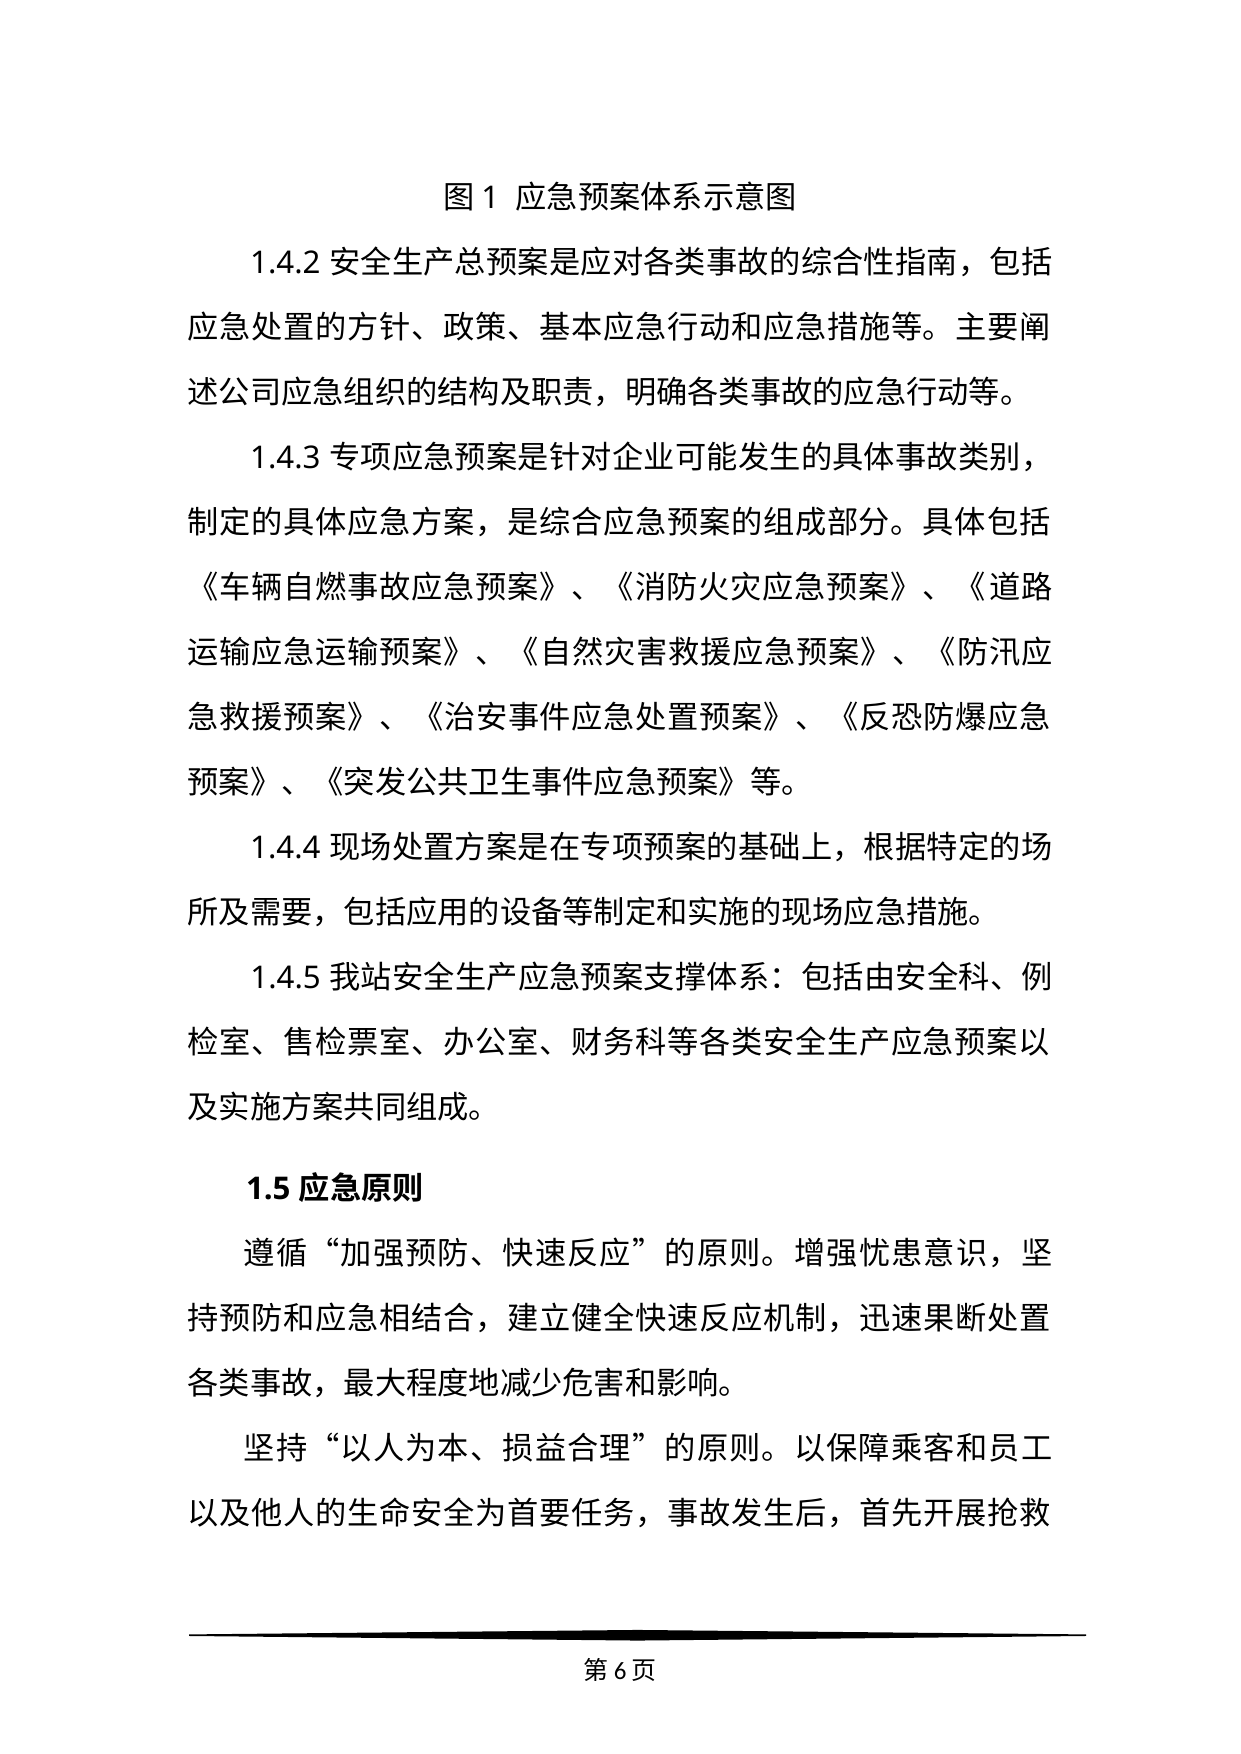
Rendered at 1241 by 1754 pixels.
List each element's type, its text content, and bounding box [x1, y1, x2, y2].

text 图1 应急预案体系示意图 [187, 162, 1053, 227]
text 1.4.3 专项应急预案是针对企业可能发生的具体事故类别，制定的具体应急方案，是综合应急预案的组成部分。具体包括《车辆自燃事故应急预案》、《消防火灾应急预案》、《道路运输应急运输预案》、《自然灾害救援应急预案》、《防汛应急救援预案》、《治安事件应急处置预案》、《反恐防爆应急预案》、《突发公共卫生事件应急预案》等。 [187, 422, 1053, 812]
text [187, 1413, 1053, 1543]
text 1.4.4 现场处置方案是在专项预案的基础上，根据特定的场所及需要，包括应用的设备等制定和实施的现场应急措施。 [187, 812, 1053, 942]
text 1.4.5 我站安全生产应急预案支撑体系：包括由安全科、例检室、售检票室、办公室、财务科等各类安全生产应急预案以及实施方案共同组成。 [187, 942, 1053, 1137]
text 遵循“加强预防、快速反应”的原则。增强忧患意识，坚持预防和应急相结合，建立健全快速反应机制，迅速果断处置各类事故，最大程度地减少危害和影响。 [187, 1218, 1053, 1413]
text 1.4.2 安全生产总预案是应对各类事故的综合性指南，包括应急处置的方针、政策、基本应急行动和应急措施等。主要阐述公司应急组织的结构及职责，明确各类事故的应急行动等。 [187, 227, 1053, 422]
text 1.5 应急原则 [187, 1153, 1053, 1218]
